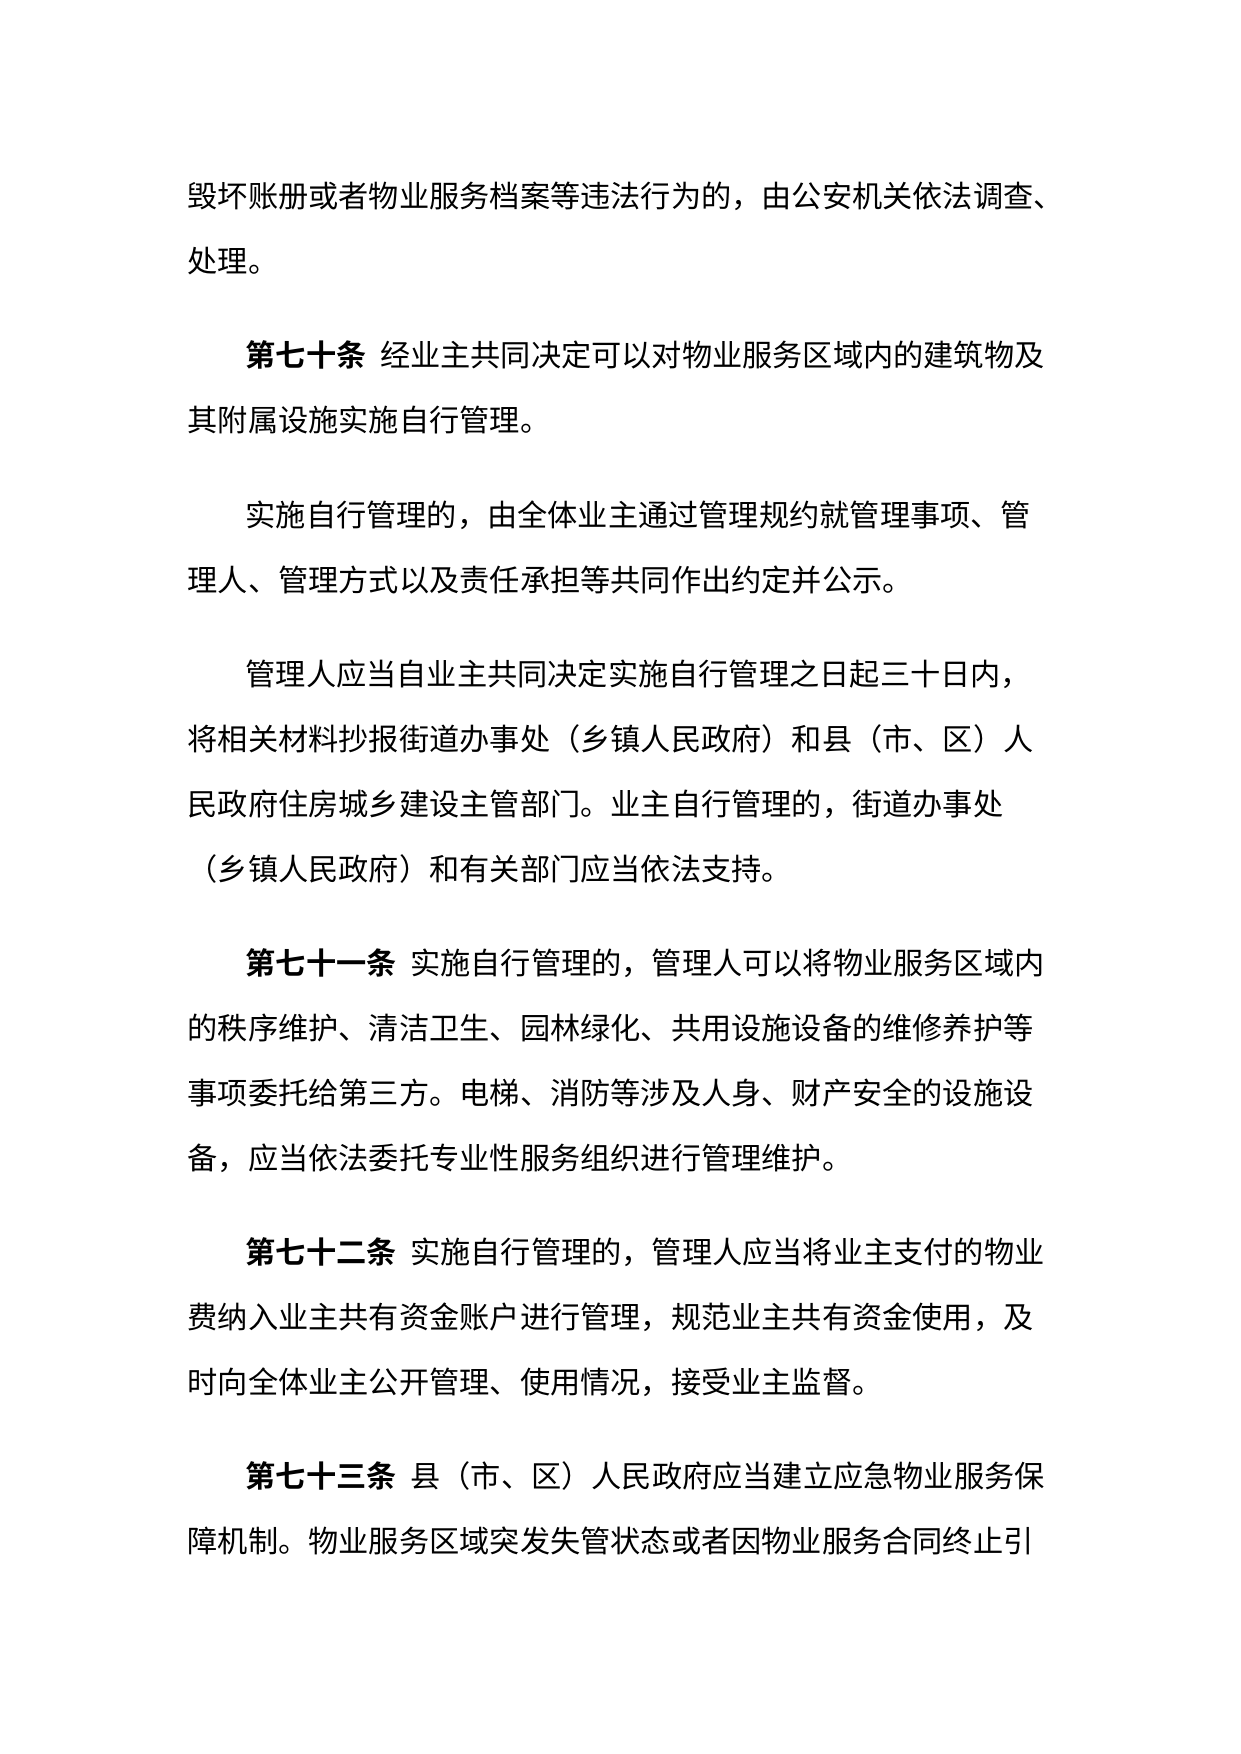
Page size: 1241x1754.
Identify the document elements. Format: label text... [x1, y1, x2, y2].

text 第七十条 经业主共同决定可以对物业服务区域内的建筑物及其附属设施实施自行管理。 [187, 321, 1053, 451]
text 管理人应当自业主共同决定实施自行管理之日起三十日内，将相关材料抄报街道办事处（乡镇人民政府）和县（市、区）人民政府住房城乡建设主管部门。业主自行管理的，街道办事处（乡镇人民政府）和有关部门应当依法支持。 [187, 639, 1053, 899]
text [187, 1442, 1053, 1572]
text 第七十一条 实施自行管理的，管理人可以将物业服务区域内的秩序维护、清洁卫生、园林绿化、共用设施设备的维修养护等事项委托给第三方。电梯、消防等涉及人身、财产安全的设施设备，应当依法委托专业性服务组织进行管理维护。 [187, 929, 1053, 1189]
text 第七十二条 实施自行管理的，管理人应当将业主支付的物业费纳入业主共有资金账户进行管理，规范业主共有资金使用，及时向全体业主公开管理、使用情况，接受业主监督。 [187, 1218, 1053, 1413]
text 实施自行管理的，由全体业主通过管理规约就管理事项、管理人、管理方式以及责任承担等共同作出约定并公示。 [187, 480, 1053, 610]
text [187, 162, 1053, 292]
